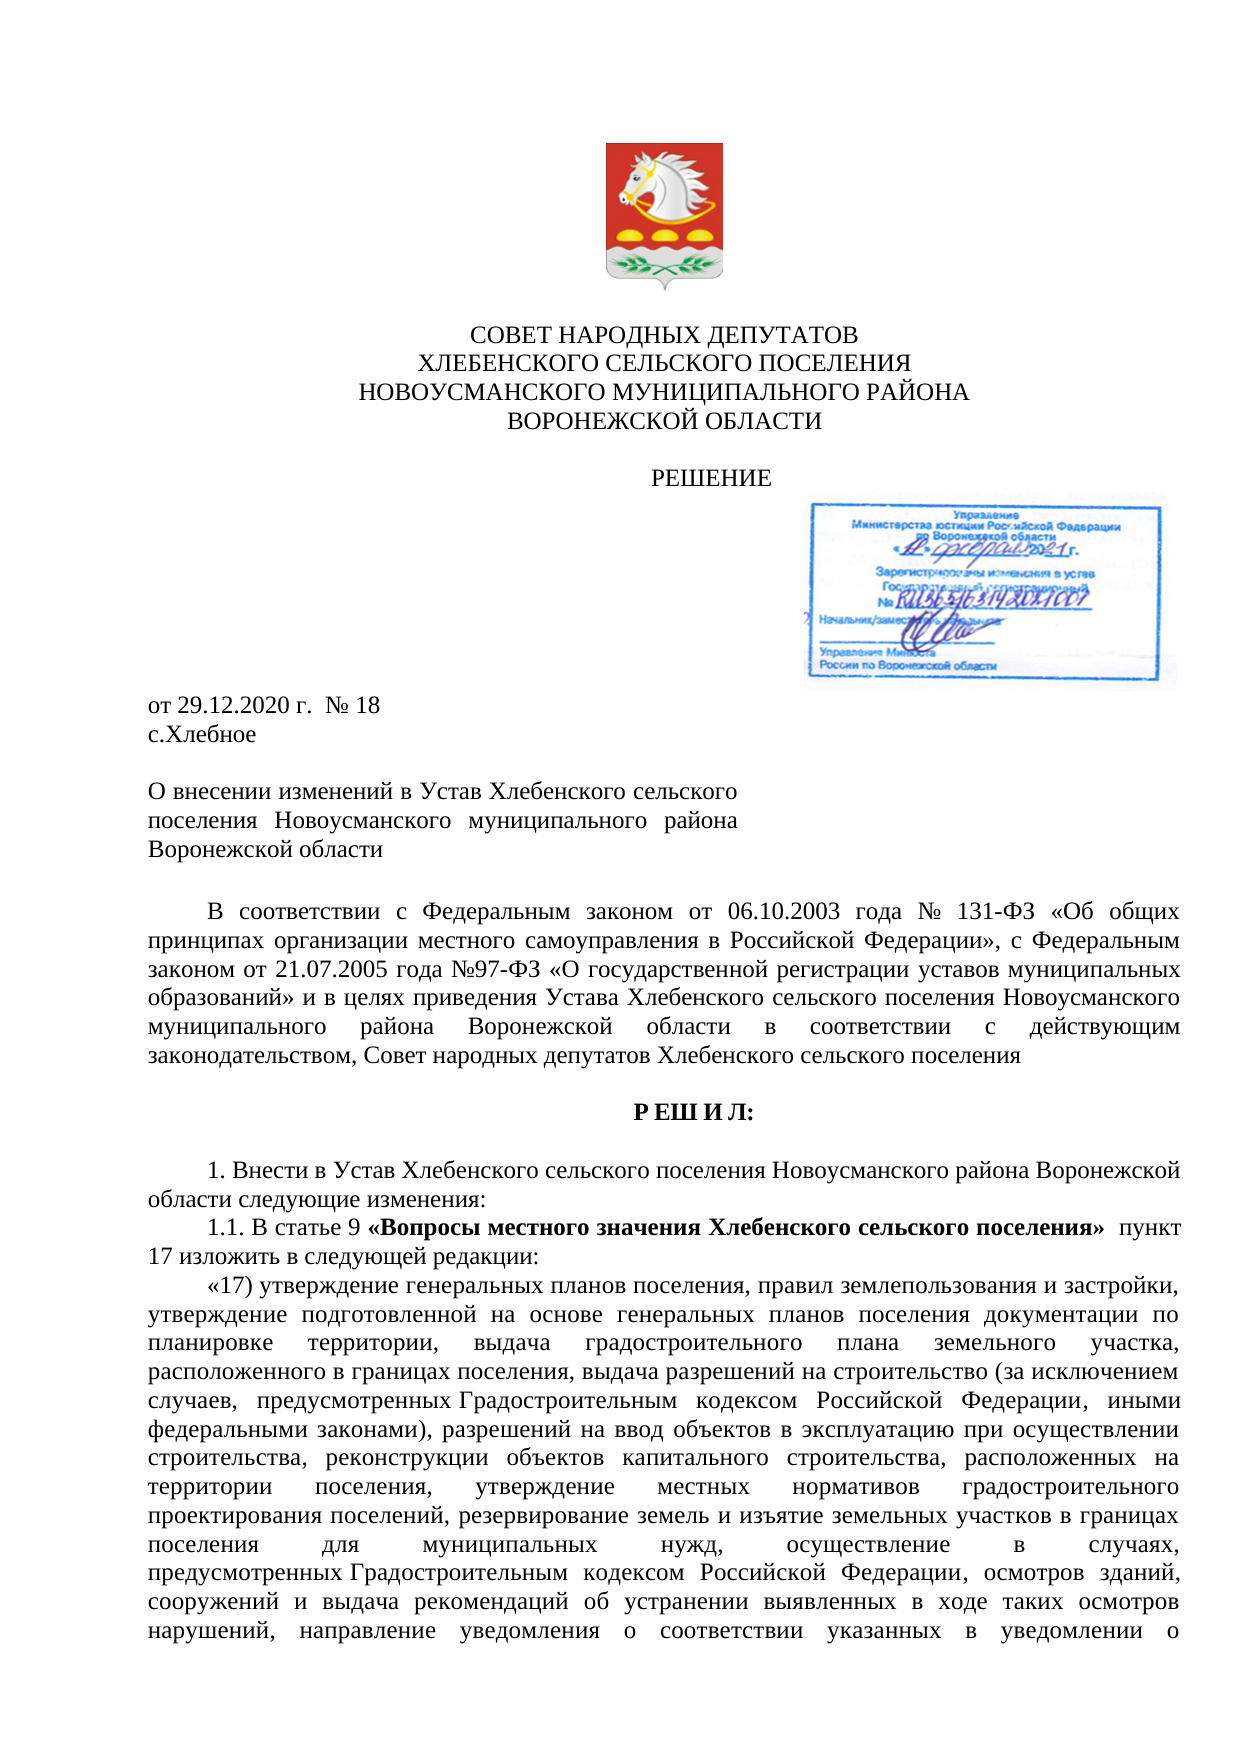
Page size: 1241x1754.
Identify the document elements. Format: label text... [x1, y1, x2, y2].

text 1.1. В статье 9 «Вопросы местного значения Хлебенского сельского поселения» пункт 17 изложить в следующей редакции: [148, 1212, 1181, 1270]
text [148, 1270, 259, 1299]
text от 29.12.2020 г. № 18 [148, 690, 1181, 719]
text Р ЕШ И Л: [148, 1097, 1181, 1126]
text НОВОУСМАНСКОГО МУНИЦИПАЛЬНОГО РАЙОНА [148, 377, 1181, 406]
picture [606, 143, 723, 291]
text 1. Внести в Устав Хлебенского сельского поселения Новоусманского района Воронежской области следующие изменения: [148, 1155, 1181, 1212]
text СОВЕТ НАРОДНЫХ ДЕПУТАТОВ [148, 320, 1181, 348]
text В соответствии с Федеральным законом от 06.10.2003 года № 131-ФЗ «Об общих принципах организации местного самоуправления в Российской Федерации», с Федеральным законом от 21.07.2005 года №97-ФЗ «О государственной регистрации уставов муниципальных образований» и в целях приведения Устава Хлебенского сельского поселения Новоусманского муниципального района Воронежской области в соответствии с действующим законодательством, Совет народных депутатов Хлебенского сельского поселения [148, 896, 1181, 1069]
picture [803, 492, 1177, 691]
text ХЛЕБЕНСКОГО СЕЛЬСКОГО ПОСЕЛЕНИЯ [148, 348, 1181, 377]
text с.Хлебное [148, 719, 1181, 748]
text ВОРОНЕЖСКОЙ ОБЛАСТИ [148, 406, 1181, 435]
text О внесении изменений в Устав Хлебенского сельского поселения Новоусманского муниципального района Воронежской области [148, 776, 738, 863]
subtitle РЕШЕНИЕ [241, 463, 1181, 492]
